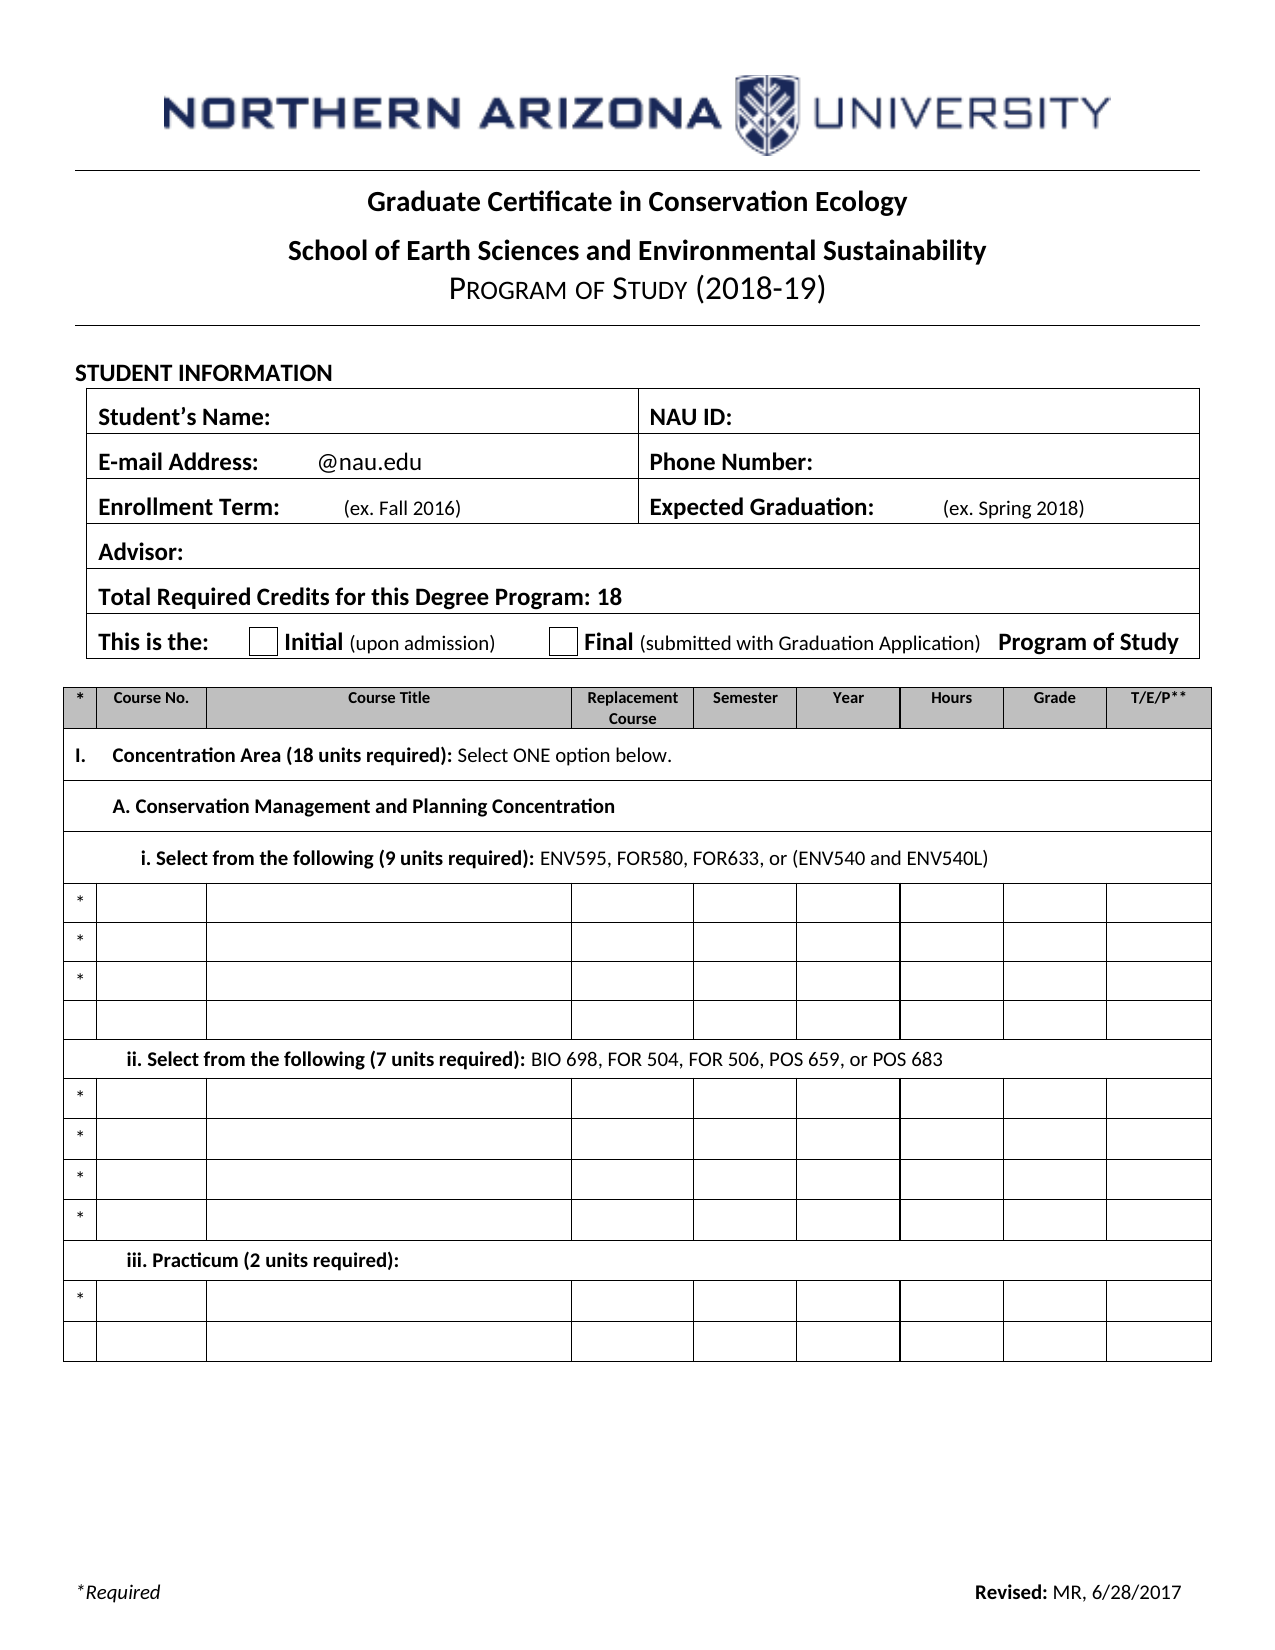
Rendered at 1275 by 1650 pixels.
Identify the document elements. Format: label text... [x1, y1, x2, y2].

table_cell [694, 1160, 796, 1199]
table_header Course Title [207, 688, 571, 728]
table_cell [1107, 884, 1211, 922]
table_cell [901, 1322, 1003, 1361]
table_cell [572, 1119, 693, 1158]
table_cell [797, 1160, 899, 1199]
table_cell [797, 962, 899, 999]
table_cell [572, 1200, 693, 1239]
table_cell Enrollment Term: (ex. Fall 2016) [87, 479, 638, 522]
table_cell [901, 962, 1003, 999]
table_cell Concentration Area (18 units required): Select ONE option below. [64, 729, 1211, 780]
table_cell [797, 1119, 899, 1158]
table_cell [901, 1079, 1003, 1118]
table_cell [572, 1001, 693, 1038]
table_cell [901, 1200, 1003, 1239]
table_cell [1107, 962, 1211, 999]
table_cell i. Select from the following (9 units required): ENV595, FOR580, FOR633, or (ENV540 and ENV540L) [64, 832, 1211, 883]
table_cell iii. Practicum (2 units required): [64, 1241, 1211, 1280]
table_cell [901, 884, 1003, 922]
table_cell [97, 884, 206, 922]
table_cell [1107, 1001, 1211, 1038]
table_cell [797, 1200, 899, 1239]
table_cell [97, 923, 206, 961]
table_cell [901, 1001, 1003, 1038]
table_cell [1004, 1281, 1106, 1321]
table_cell [901, 1281, 1003, 1321]
table_cell * [64, 1281, 96, 1321]
table_cell * [64, 1119, 96, 1158]
table_cell [694, 923, 796, 961]
table_cell [572, 1281, 693, 1321]
table_cell Phone Number: [639, 434, 1199, 477]
table_cell [207, 1322, 571, 1361]
table_cell [797, 1322, 899, 1361]
table_cell [1107, 1200, 1211, 1239]
table_header Year [797, 688, 899, 728]
table_cell [572, 884, 693, 922]
table_header Replacement Course [572, 688, 693, 728]
table_cell [1004, 962, 1106, 999]
table_cell [694, 1001, 796, 1038]
table_cell [1107, 1119, 1211, 1158]
table_cell [797, 1281, 899, 1321]
table_cell [797, 884, 899, 922]
table_cell [97, 1200, 206, 1239]
table_cell [797, 923, 899, 961]
table_cell [1004, 1119, 1106, 1158]
table_cell [694, 1281, 796, 1321]
text STUDENT INFORMATION [75, 357, 1200, 387]
table_cell [207, 1001, 571, 1038]
table_cell [694, 962, 796, 999]
table_cell [694, 884, 796, 922]
table_cell Total Required Credits for this Degree Program: 18 [87, 569, 1199, 612]
table_header Course No. [97, 688, 206, 728]
table_cell [572, 962, 693, 999]
table_cell [64, 1322, 96, 1361]
table_cell [97, 1322, 206, 1361]
table_cell [207, 1200, 571, 1239]
table_cell [207, 1160, 571, 1199]
table_cell * [64, 1160, 96, 1199]
table_cell [1107, 1322, 1211, 1361]
table_cell [97, 1281, 206, 1321]
table_cell [572, 1079, 693, 1118]
table_cell [1004, 1160, 1106, 1199]
table_cell [1107, 923, 1211, 961]
table_cell [901, 1160, 1003, 1199]
table_cell [97, 962, 206, 999]
table_cell [97, 1160, 206, 1199]
table_cell * [64, 1200, 96, 1239]
table_cell [694, 1200, 796, 1239]
picture [164, 75, 1111, 156]
table_cell [64, 1001, 96, 1038]
table_cell [207, 884, 571, 922]
table_cell [97, 1001, 206, 1038]
table_header NAU ID: [639, 389, 1199, 432]
table_cell [97, 1079, 206, 1118]
table_cell [1004, 1200, 1106, 1239]
table_cell E-mail Address: @nau.edu [87, 434, 638, 477]
table_cell [901, 1119, 1003, 1158]
table_cell * [64, 884, 96, 922]
table_cell [97, 1119, 206, 1158]
table_cell [207, 1079, 571, 1118]
table_cell [207, 923, 571, 961]
table_cell [572, 1160, 693, 1199]
table_cell [1107, 1281, 1211, 1321]
table_cell [694, 1079, 796, 1118]
table_header Grade [1004, 688, 1106, 728]
table_cell This is the: Initial (upon admission) Final (submitted with Graduation Application) Program of Study [87, 614, 1199, 657]
table_cell [797, 1079, 899, 1118]
table_cell Advisor: [87, 524, 1199, 567]
table_cell [207, 962, 571, 999]
table_cell [1004, 1079, 1106, 1118]
table_cell [1004, 1322, 1106, 1361]
table_cell Expected Graduation: (ex. Spring 2018) [639, 479, 1199, 522]
table_cell [901, 923, 1003, 961]
table_cell [797, 1001, 899, 1038]
table_cell [1004, 1001, 1106, 1038]
table_cell [572, 1322, 693, 1361]
table_cell [1107, 1160, 1211, 1199]
table_header * [64, 688, 96, 728]
table_cell * [64, 1079, 96, 1118]
table_cell [1004, 923, 1106, 961]
table_cell [694, 1322, 796, 1361]
table_header Student’s Name: [87, 389, 638, 432]
table_cell ii. Select from the following (7 units required): BIO 698, FOR 504, FOR 506, POS 659, or POS 683 [64, 1040, 1211, 1077]
table_cell [694, 1119, 796, 1158]
table_cell [207, 1119, 571, 1158]
table_cell A. Conservation Management and Planning Concentration [64, 781, 1211, 831]
table_cell [572, 923, 693, 961]
table_header T/E/P** [1107, 688, 1211, 728]
table_cell * [64, 923, 96, 961]
table_cell [207, 1281, 571, 1321]
table_cell [1004, 884, 1106, 922]
table_header Hours [901, 688, 1003, 728]
table_cell [1107, 1079, 1211, 1118]
table_cell * [64, 962, 96, 999]
table_header Semester [694, 688, 796, 728]
